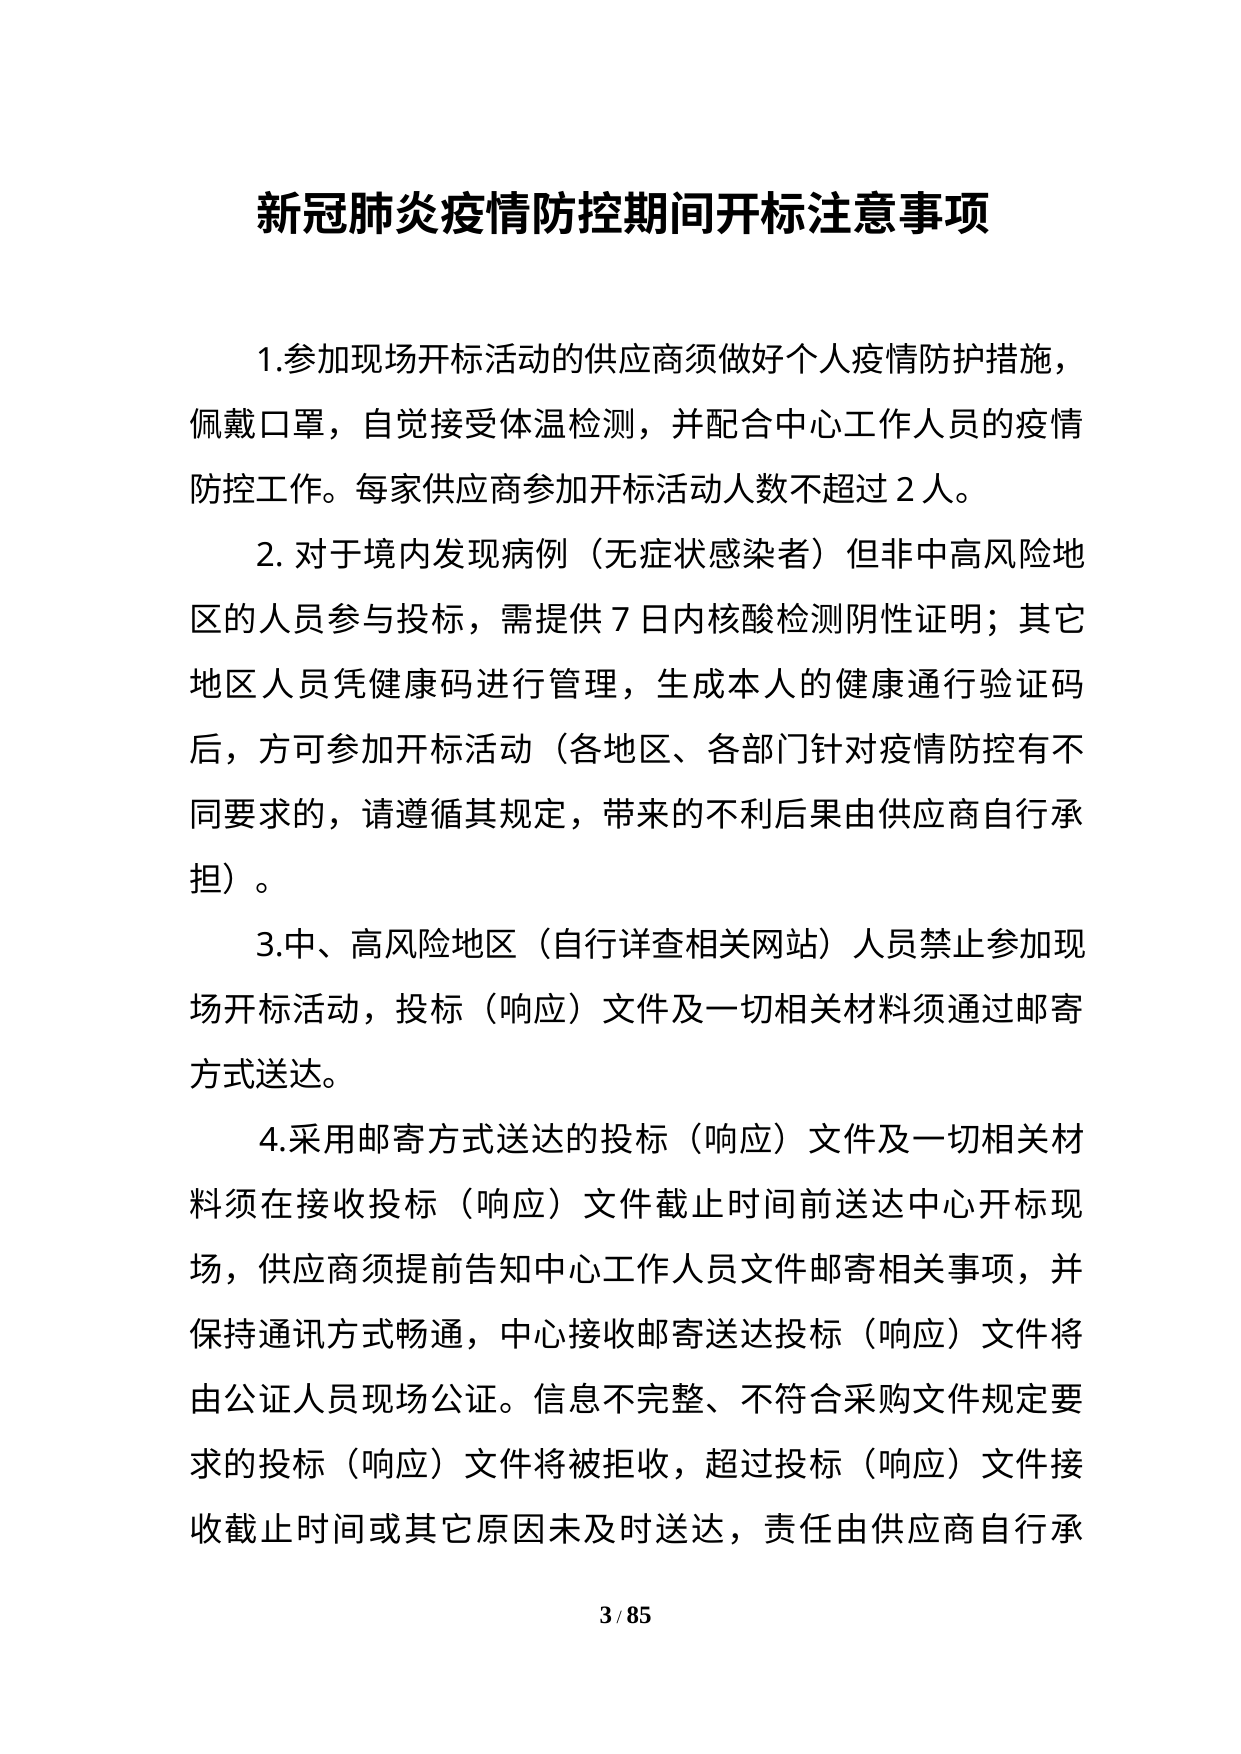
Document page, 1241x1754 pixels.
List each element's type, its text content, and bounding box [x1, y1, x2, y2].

list 3.中、高风险地区（自行详查相关网站）人员禁止参加现场开标活动，投标（响应）文件及一切相关材料须通过邮寄方式送达。 [189, 909, 1087, 1104]
text 新冠肺炎疫情防控期间开标注意事项 [159, 162, 1087, 259]
list 2. 对于境内发现病例（无症状感染者）但非中高风险地区的人员参与投标，需提供7日内核酸检测阴性证明；其它地区人员凭健康码进行管理，生成本人的健康通行验证码后，方可参加开标活动（各地区、各部门针对疫情防控有不同要求的，请遵循其规定，带来的不利后果由供应商自行承担）。 [189, 519, 1087, 909]
list 1.参加现场开标活动的供应商须做好个人疫情防护措施，佩戴口罩，自觉接受体温检测，并配合中心工作人员的疫情防控工作。每家供应商参加开标活动人数不超过2人。 [189, 324, 1087, 519]
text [189, 1104, 1087, 1559]
